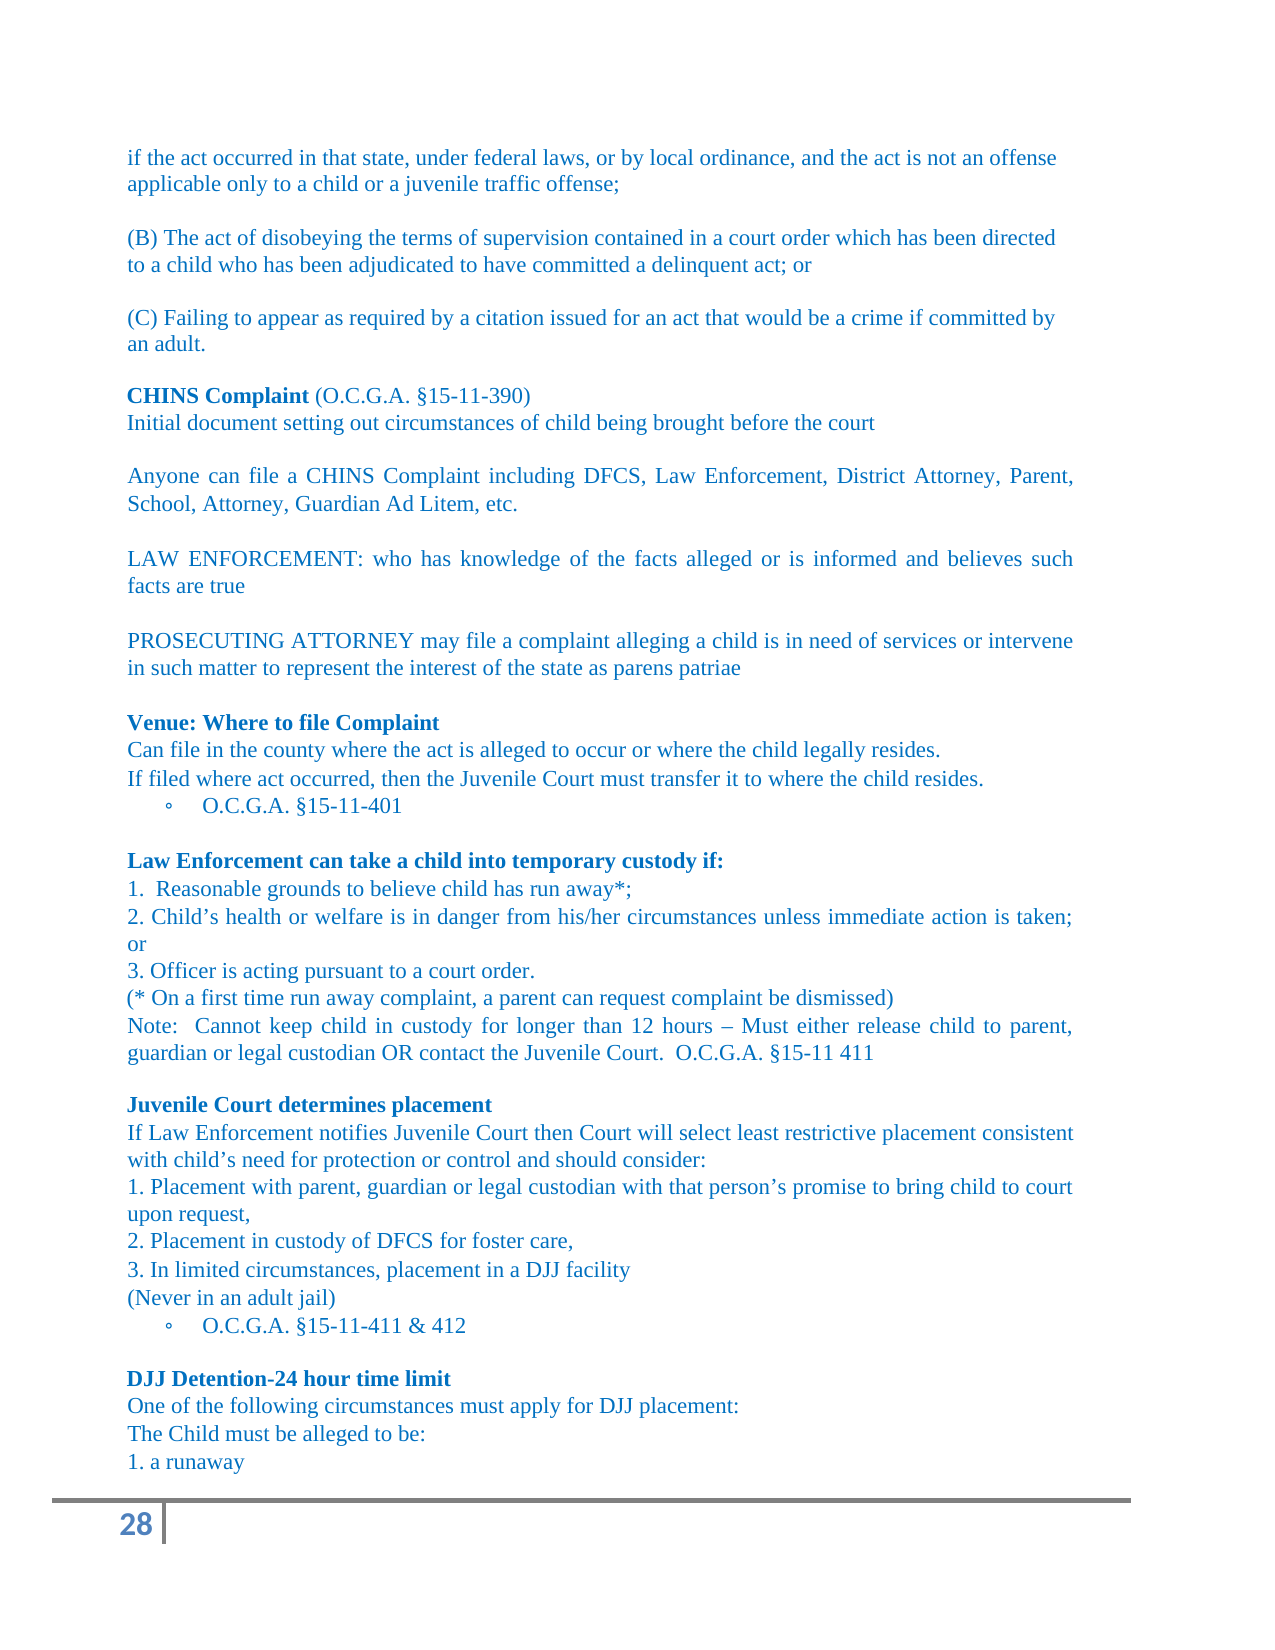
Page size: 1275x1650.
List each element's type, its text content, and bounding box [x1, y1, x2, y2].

list Note: Cannot keep child in custody for longer than 12 hours – Must either release child to parent, guardian or legal custodian OR contact the Juvenile Court. O.C.G.A. §15-11 411 [89, 1011, 1075, 1065]
list If filed where act occurred, then the Juvenile Court must transfer it to where the child resides. [89, 764, 1075, 792]
text Initial document setting out circumstances of child being brought before the court [52, 409, 1075, 435]
list 2. Child’s health or welfare is in danger from his/her circumstances unless immediate action is taken; or [89, 902, 1075, 956]
list 1. Reasonable grounds to believe child has run away*; [89, 874, 1075, 902]
list Law Enforcement can take a child into temporary custody if: [89, 846, 1075, 874]
text CHINS Complaint (O.C.G.A. §15-11-390) [52, 383, 1075, 409]
list O.C.G.A. §15-11-411 & 412 [164, 1311, 1075, 1339]
list (Never in an adult jail) [89, 1283, 1075, 1311]
text (* On a first time run away complaint, a parent can request complaint be dismissed) [52, 984, 1075, 1011]
text Venue: Where to file Complaint [52, 709, 1075, 736]
list (B) The act of disobeying the terms of supervision contained in a court order which has been directed to a child who has been adjudicated to have committed a delinquent act; or (C) Failing to appear as required by a citation issued for an act that would be a crime if committed by an adult. [89, 196, 1075, 356]
text DJJ Detention-24 hour time limit [52, 1365, 1075, 1391]
list Can file in the county where the act is alleged to occur or where the child legally resides. [89, 736, 1075, 764]
list One of the following circumstances must apply for DJJ placement: [89, 1391, 1075, 1419]
list 2. Placement in custody of DFCS for foster care, [89, 1227, 1075, 1255]
list 3. In limited circumstances, placement in a DJJ facility [89, 1255, 1075, 1283]
list Anyone can file a CHINS Complaint including DFCS, Law Enforcement, District Attorney, Parent, School, Attorney, Guardian Ad Litem, etc. [89, 462, 1075, 516]
list The Child must be alleged to be: [89, 1419, 1075, 1447]
list 1. a runaway [89, 1447, 1075, 1476]
list 1. Placement with parent, guardian or legal custodian with that person’s promise to bring child to court upon request, [89, 1172, 1075, 1227]
list PROSECUTING ATTORNEY may file a complaint alleging a child is in need of services or intervene in such matter to represent the interest of the state as parens patriae [89, 626, 1075, 681]
list 3. Officer is acting pursuant to a court order. [89, 956, 1075, 984]
list LAW ENFORCEMENT: who has knowledge of the facts alleged or is informed and believes such facts are true [89, 544, 1075, 598]
text Juvenile Court determines placement [52, 1092, 1075, 1118]
list If Law Enforcement notifies Juvenile Court then Court will select least restrictive placement consistent with child’s need for protection or control and should consider: [89, 1118, 1075, 1172]
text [127, 144, 1116, 196]
list O.C.G.A. §15-11-401 [164, 792, 1075, 820]
